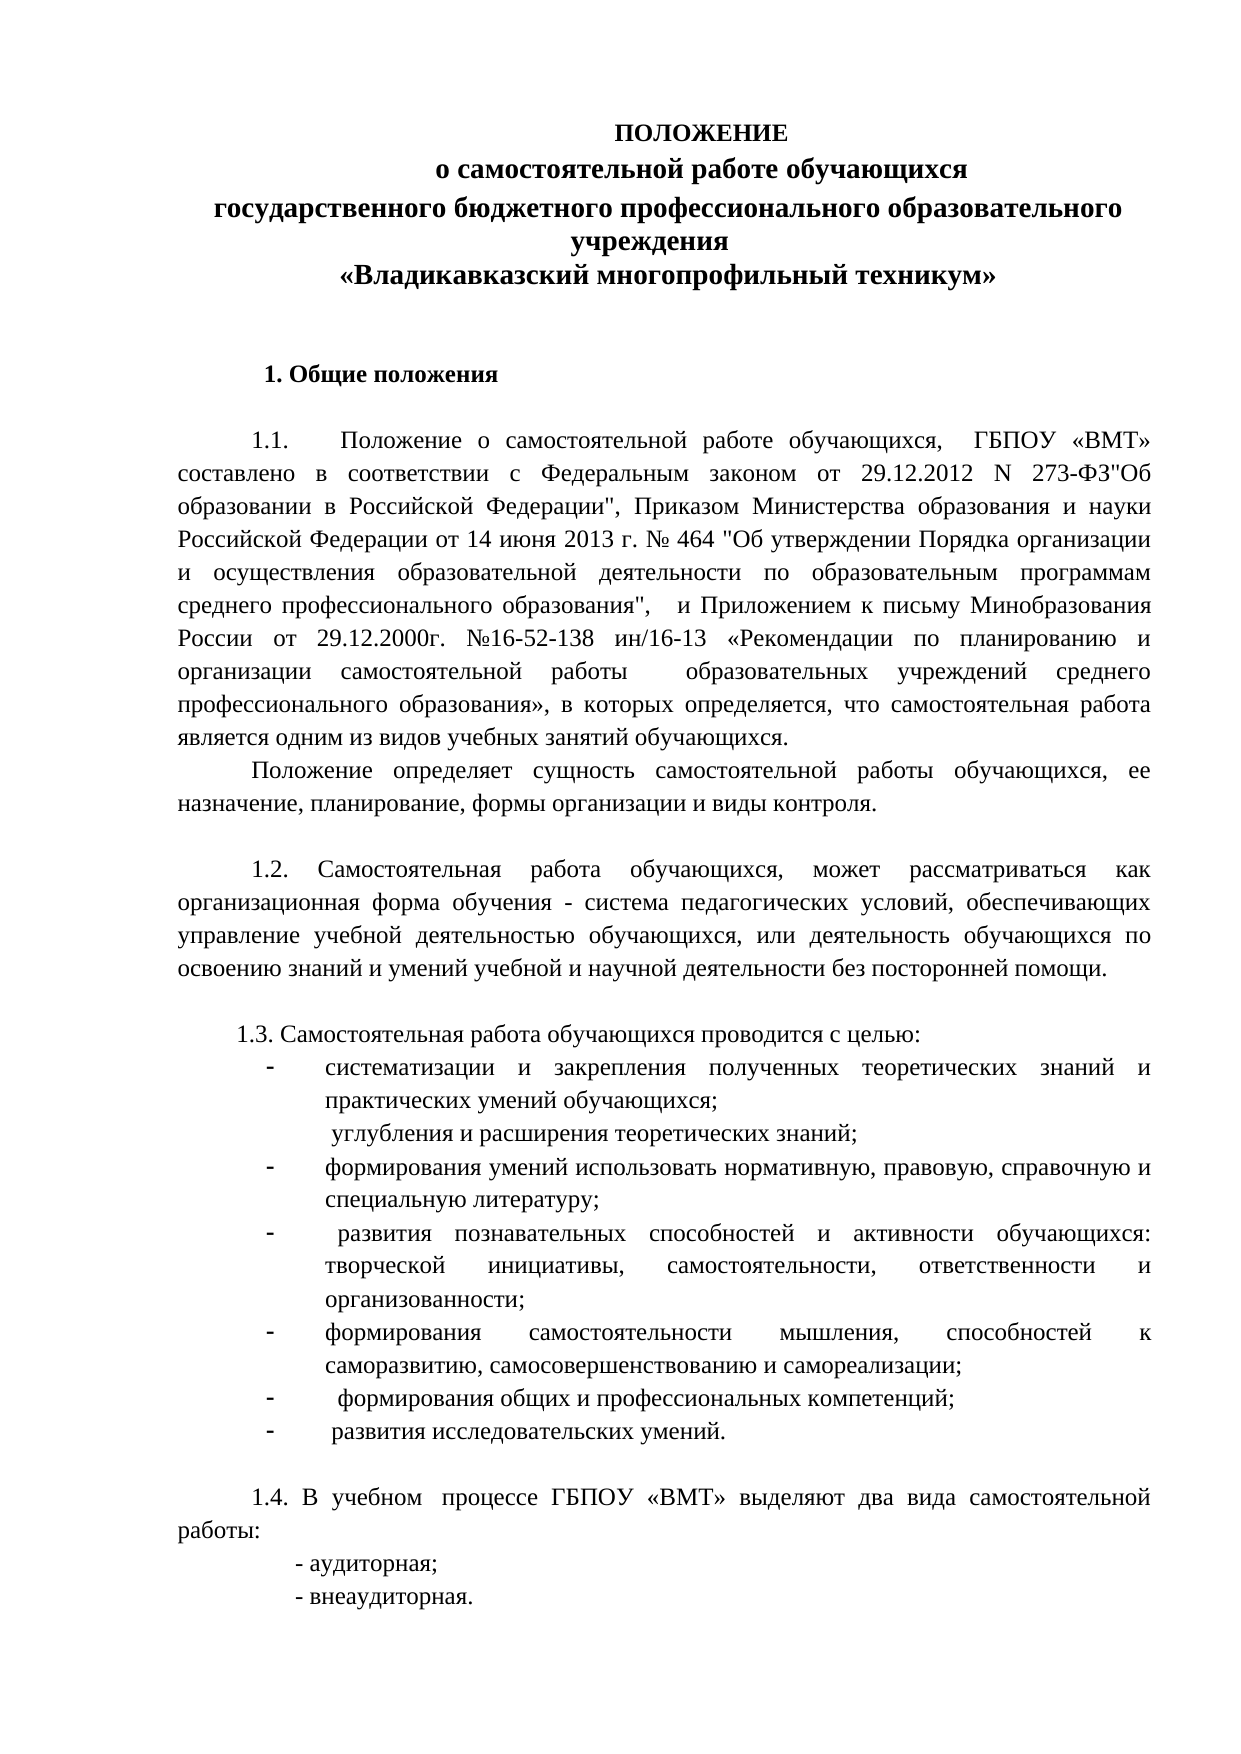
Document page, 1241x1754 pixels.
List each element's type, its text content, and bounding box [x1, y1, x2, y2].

text 1.2. Самостоятельная работа обучающихся, может рассматриваться как организационная форма обучения - система педагогических условий, обеспечивающих управление учебной деятельностью обучающихся, или деятельность обучающихся по освоению знаний и умений учебной и научной деятельности без посторонней помощи. [177, 854, 1152, 982]
text 1.4. В учебном процессе ГБПОУ «ВМТ» выделяют два вида самостоятельной работы: [177, 1482, 1152, 1543]
text - аудиторная; [177, 1548, 1152, 1577]
text государственного бюджетного профессионального образовательного учреждения [148, 190, 1152, 257]
text - внеаудиторная. [177, 1581, 1152, 1609]
text Положение определяет сущность самостоятельной работы обучающихся, ее назначение, планирование, формы организации и виды контроля. [177, 755, 1152, 817]
list формирования умений использовать нормативную, правовую, справочную и специальную литературу; [266, 1152, 1152, 1213]
list развития познавательных способностей и активности обучающихся: творческой инициативы, самостоятельности, ответственности и организованности; [266, 1218, 1152, 1312]
list углубления и расширения теоретических знаний; [325, 1118, 1152, 1147]
list развития исследовательских умений. [266, 1416, 1152, 1444]
text 1.3. Самостоятельная работа обучающихся проводится с целью: [177, 1019, 1152, 1048]
list Положение о самостоятельной работе обучающихся, ГБПОУ «ВМТ» составлено в соответствии с Федеральным законом от 29.12.2012 N 273-ФЗ"Об образовании в Российской Федерации", Приказом Министерства образования и науки Российской Федерации от 14 июня 2013 г. № 464 "Об утверждении Порядка организации и осуществления образовательной деятельности по образовательным программам среднего профессионального образования", и Приложением к письму Минобразования России от 29.12.2000г. №16-52-138 ин/16-13 «Рекомендации по планированию и организации самостоятельной работы образовательных учреждений среднего профессионального образования», в которых определяется, что самостоятельная работа является одним из видов учебных занятий обучающихся. [177, 425, 1152, 751]
list формирования общих и профессиональных компетенций; [266, 1383, 1152, 1411]
text о самостоятельной работе обучающихся [177, 151, 1152, 185]
text 1. Общие положения [177, 359, 1152, 388]
list формирования самостоятельности мышления, способностей к саморазвитию, самосовершенствованию и самореализации; [266, 1317, 1152, 1378]
text «Владикавказский многопрофильный техникум» [148, 257, 1152, 290]
text ПОЛОЖЕНИЕ [177, 118, 1152, 147]
list систематизации и закрепления полученных теоретических знаний и практических умений обучающихся; [266, 1052, 1152, 1114]
